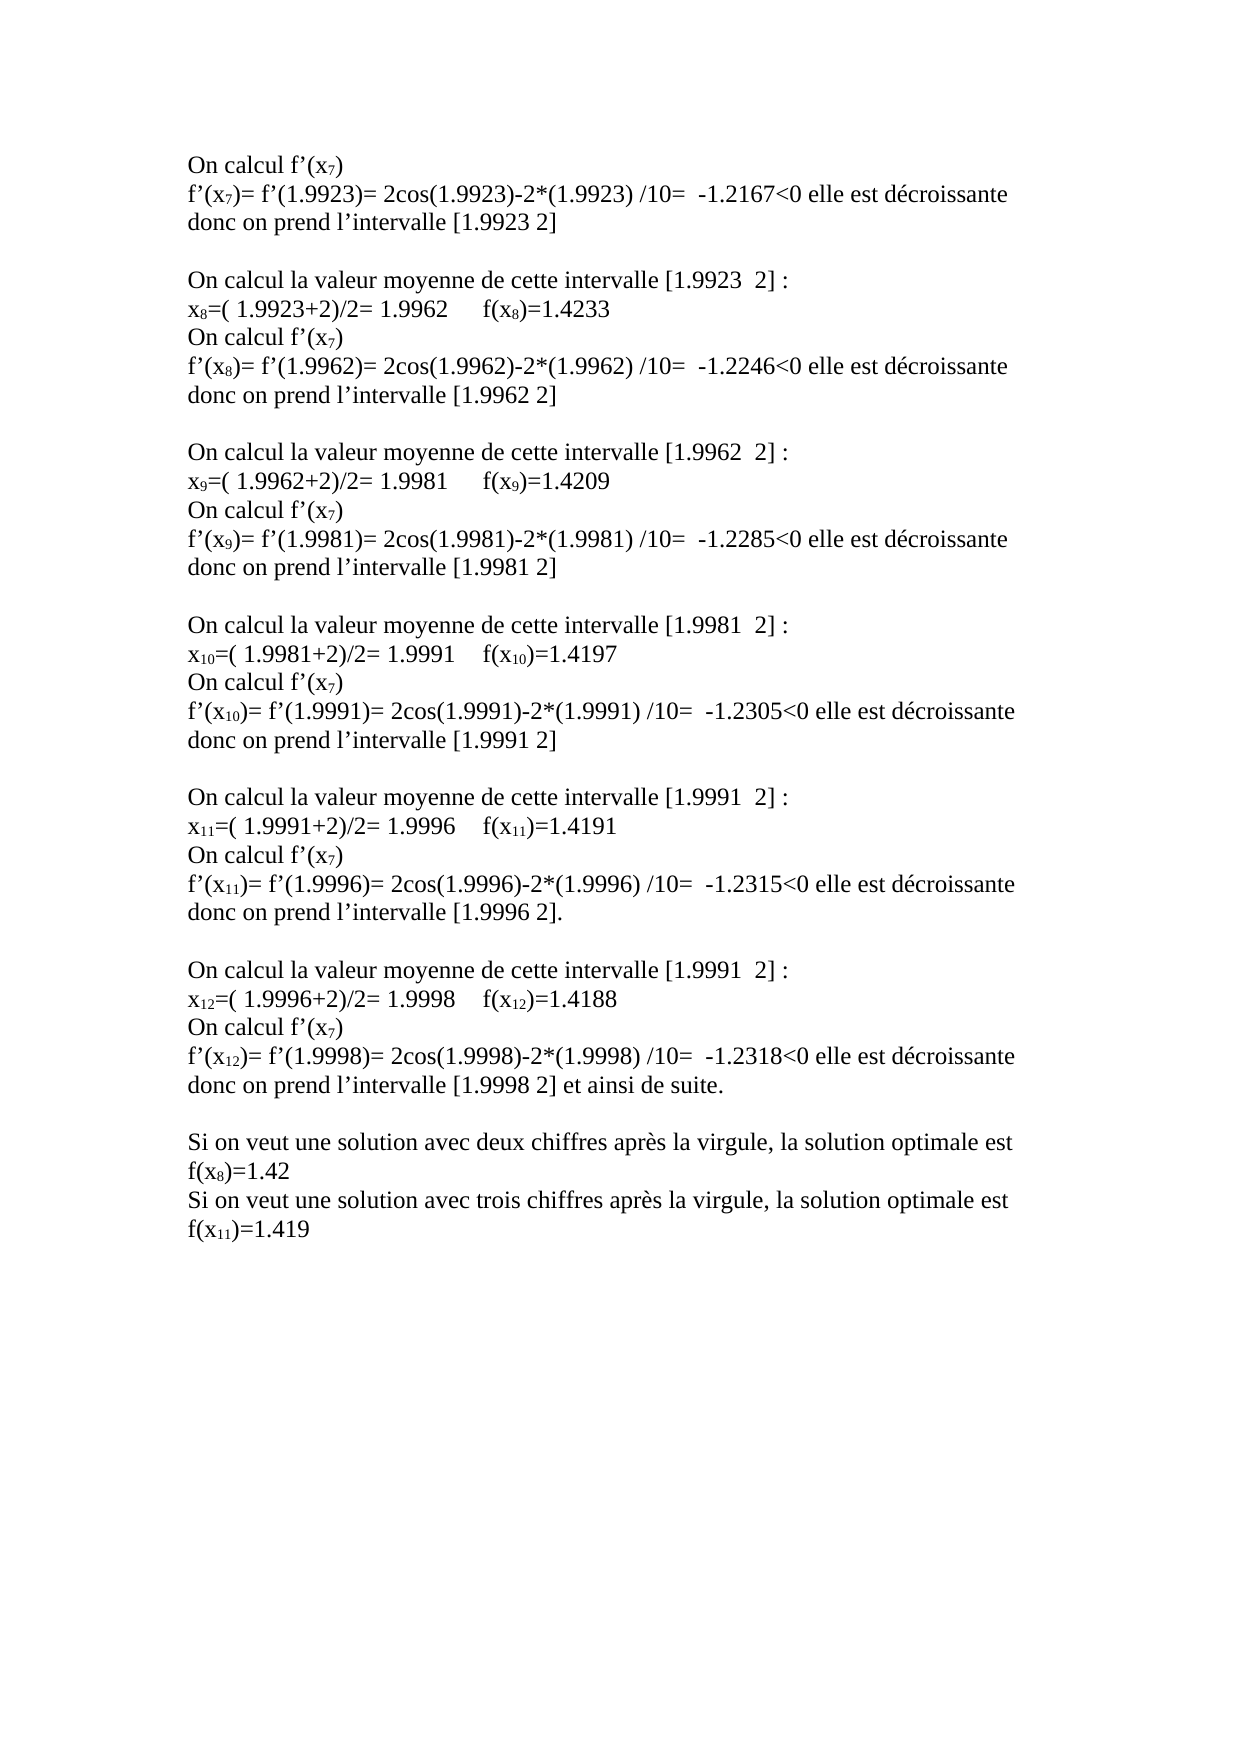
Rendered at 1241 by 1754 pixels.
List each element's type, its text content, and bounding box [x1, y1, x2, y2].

text f’(x12)= f’(1.9998)= 2cos(1.9998)-2*(1.9998) /10= -1.2318<0 elle est décroissante donc on prend l’intervalle [1.9998 2] et ainsi de suite. [187, 1041, 1053, 1099]
text f’(x10)= f’(1.9991)= 2cos(1.9991)-2*(1.9991) /10= -1.2305<0 elle est décroissante donc on prend l’intervalle [1.9991 2] [187, 696, 1053, 754]
text f’(x8)= f’(1.9962)= 2cos(1.9962)-2*(1.9962) /10= -1.2246<0 elle est décroissante donc on prend l’intervalle [1.9962 2] [187, 351, 1053, 409]
text f’(x11)= f’(1.9996)= 2cos(1.9996)-2*(1.9996) /10= -1.2315<0 elle est décroissante donc on prend l’intervalle [1.9996 2]. [187, 869, 1053, 926]
text x11=( 1.9991+2)/2= 1.9996 f(x11)=1.4191 [187, 811, 1053, 840]
text On calcul la valeur moyenne de cette intervalle [1.9962 2] : [187, 437, 1053, 466]
text On calcul la valeur moyenne de cette intervalle [1.9981 2] : [187, 610, 1053, 639]
text x12=( 1.9996+2)/2= 1.9998 f(x12)=1.4188 [187, 984, 1053, 1012]
text On calcul f’(x7) [187, 150, 1053, 179]
text f’(x9)= f’(1.9981)= 2cos(1.9981)-2*(1.9981) /10= -1.2285<0 elle est décroissante donc on prend l’intervalle [1.9981 2] [187, 524, 1053, 581]
text On calcul f’(x7) [187, 667, 1053, 696]
text On calcul la valeur moyenne de cette intervalle [1.9991 2] : [187, 782, 1053, 811]
text On calcul la valeur moyenne de cette intervalle [1.9923 2] : [187, 265, 1053, 294]
text On calcul f’(x7) [187, 495, 1053, 524]
text On calcul f’(x7) [187, 1012, 1053, 1041]
text Si on veut une solution avec trois chiffres après la virgule, la solution optimale est f(x11)=1.419 [187, 1185, 1053, 1242]
text f’(x7)= f’(1.9923)= 2cos(1.9923)-2*(1.9923) /10= -1.2167<0 elle est décroissante donc on prend l’intervalle [1.9923 2] [187, 179, 1053, 236]
text x10=( 1.9981+2)/2= 1.9991 f(x10)=1.4197 [187, 639, 1053, 667]
text x9=( 1.9962+2)/2= 1.9981 f(x9)=1.4209 [187, 466, 1053, 495]
text On calcul f’(x7) [187, 322, 1053, 351]
text Si on veut une solution avec deux chiffres après la virgule, la solution optimale est f(x8)=1.42 [187, 1127, 1053, 1185]
text On calcul f’(x7) [187, 840, 1053, 869]
text On calcul la valeur moyenne de cette intervalle [1.9991 2] : [187, 955, 1053, 984]
text x8=( 1.9923+2)/2= 1.9962 f(x8)=1.4233 [187, 294, 1053, 322]
